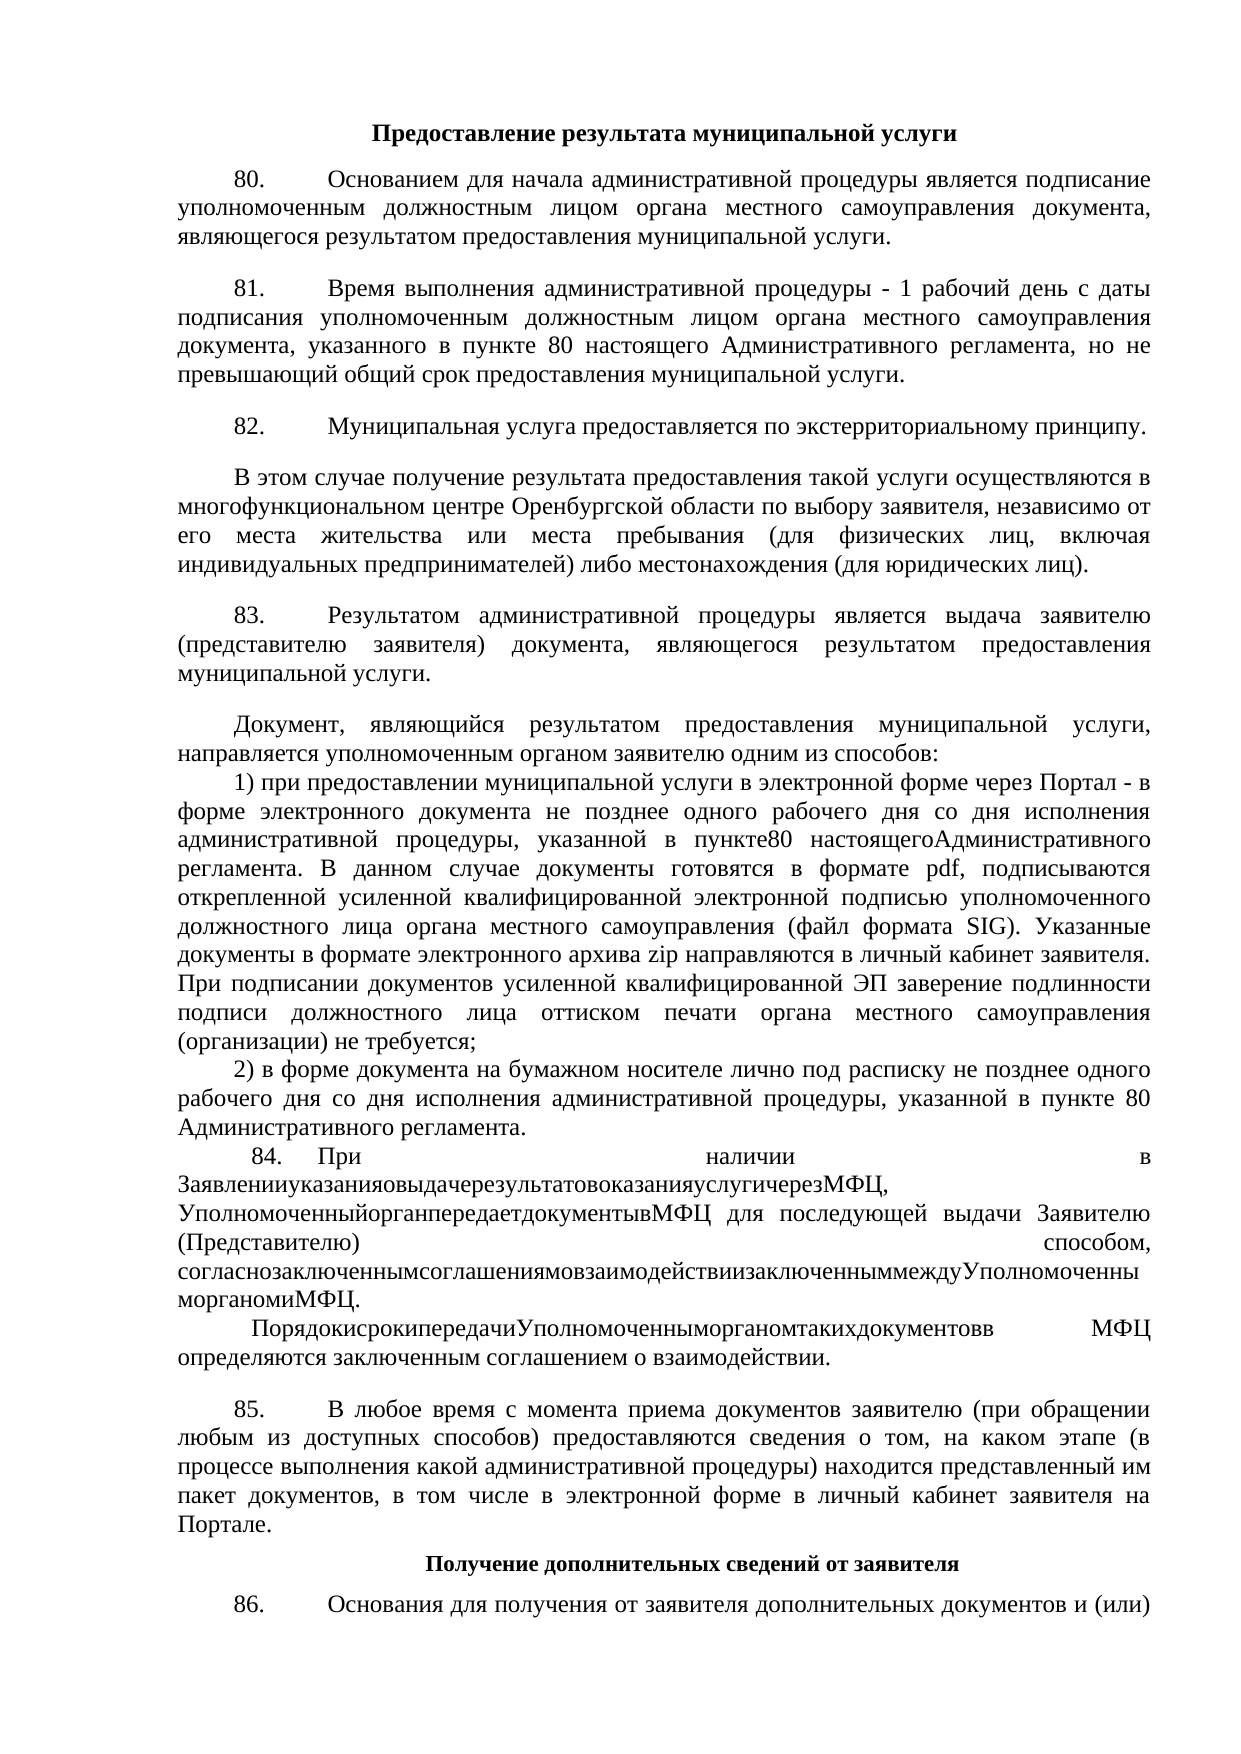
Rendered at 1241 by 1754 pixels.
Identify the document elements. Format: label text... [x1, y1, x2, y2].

text 1) при предоставлении муниципальной услуги в электронной форме через Портал - в форме электронного документа не позднее одного рабочего дня со дня исполнения административной процедуры, указанной в пункте80 настоящегоАдминистративного регламента. В данном случае документы готовятся в формате pdf, подписываются открепленной усиленной квалифицированной электронной подписью уполномоченного должностного лица органа местного самоуправления (файл формата SIG). Указанные документы в формате электронного архива zip направляются в личный кабинет заявителя. При подписании документов усиленной квалифицированной ЭП заверение подлинности подписи должностного лица оттиском печати органа местного самоуправления (организации) не требуется; [177, 767, 1152, 1054]
text Предоставление результата муниципальной услуги [177, 118, 1152, 147]
text 81. Время выполнения административной процедуры - 1 рабочий день с даты подписания уполномоченным должностным лицом органа местного самоуправления документа, указанного в пункте 80 настоящего Административного регламента, но не превышающий общий срок предоставления муниципальной услуги. [177, 273, 1152, 388]
text 85. В любое время с момента приема документов заявителю (при обращении любым из доступных способов) предоставляются сведения о том, на каком этапе (в процессе выполнения какой административной процедуры) находится представленный им пакет документов, в том числе в электронной форме в личный кабинет заявителя на Портале. [177, 1394, 1152, 1537]
text Получение дополнительных сведений от заявителя [177, 1550, 1152, 1576]
text 80. Основанием для начала административной процедуры является подписание уполномоченным должностным лицом органа местного самоуправления документа, являющегося результатом предоставления муниципальной услуги. [177, 164, 1152, 250]
list 84. При наличии в ЗаявленииуказанияовыдачерезультатовоказанияуслугичерезМФЦ, УполномоченныйорганпередаетдокументывМФЦ для последующей выдачи Заявителю (Представителю) способом, согласнозаключеннымсоглашениямовзаимодействиизаключенныммеждуУполномоченныморганомиМФЦ. [177, 1141, 1151, 1313]
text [177, 1589, 1152, 1617]
text 83. Результатом административной процедуры является выдача заявителю (представителю заявителя) документа, являющегося результатом предоставления муниципальной услуги. [177, 600, 1152, 687]
text 2) в форме документа на бумажном носителе лично под расписку не позднее одного рабочего дня со дня исполнения административной процедуры, указанной в пункте 80 Административного регламента. [177, 1054, 1152, 1141]
text 82. Муниципальная услуга предоставляется по экстерриториальному принципу. [177, 411, 1152, 439]
text ПорядокисрокипередачиУполномоченныморганомтакихдокументовв МФЦ определяются заключенным соглашением о взаимодействии. [177, 1313, 1151, 1371]
text В этом случае получение результата предоставления такой услуги осуществляются в многофункциональном центре Оренбургской области по выбору заявителя, независимо от его места жительства или места пребывания (для физических лиц, включая индивидуальных предпринимателей) либо местонахождения (для юридических лиц). [177, 462, 1152, 577]
text Документ, являющийся результатом предоставления муниципальной услуги, направляется уполномоченным органом заявителю одним из способов: [177, 709, 1152, 767]
